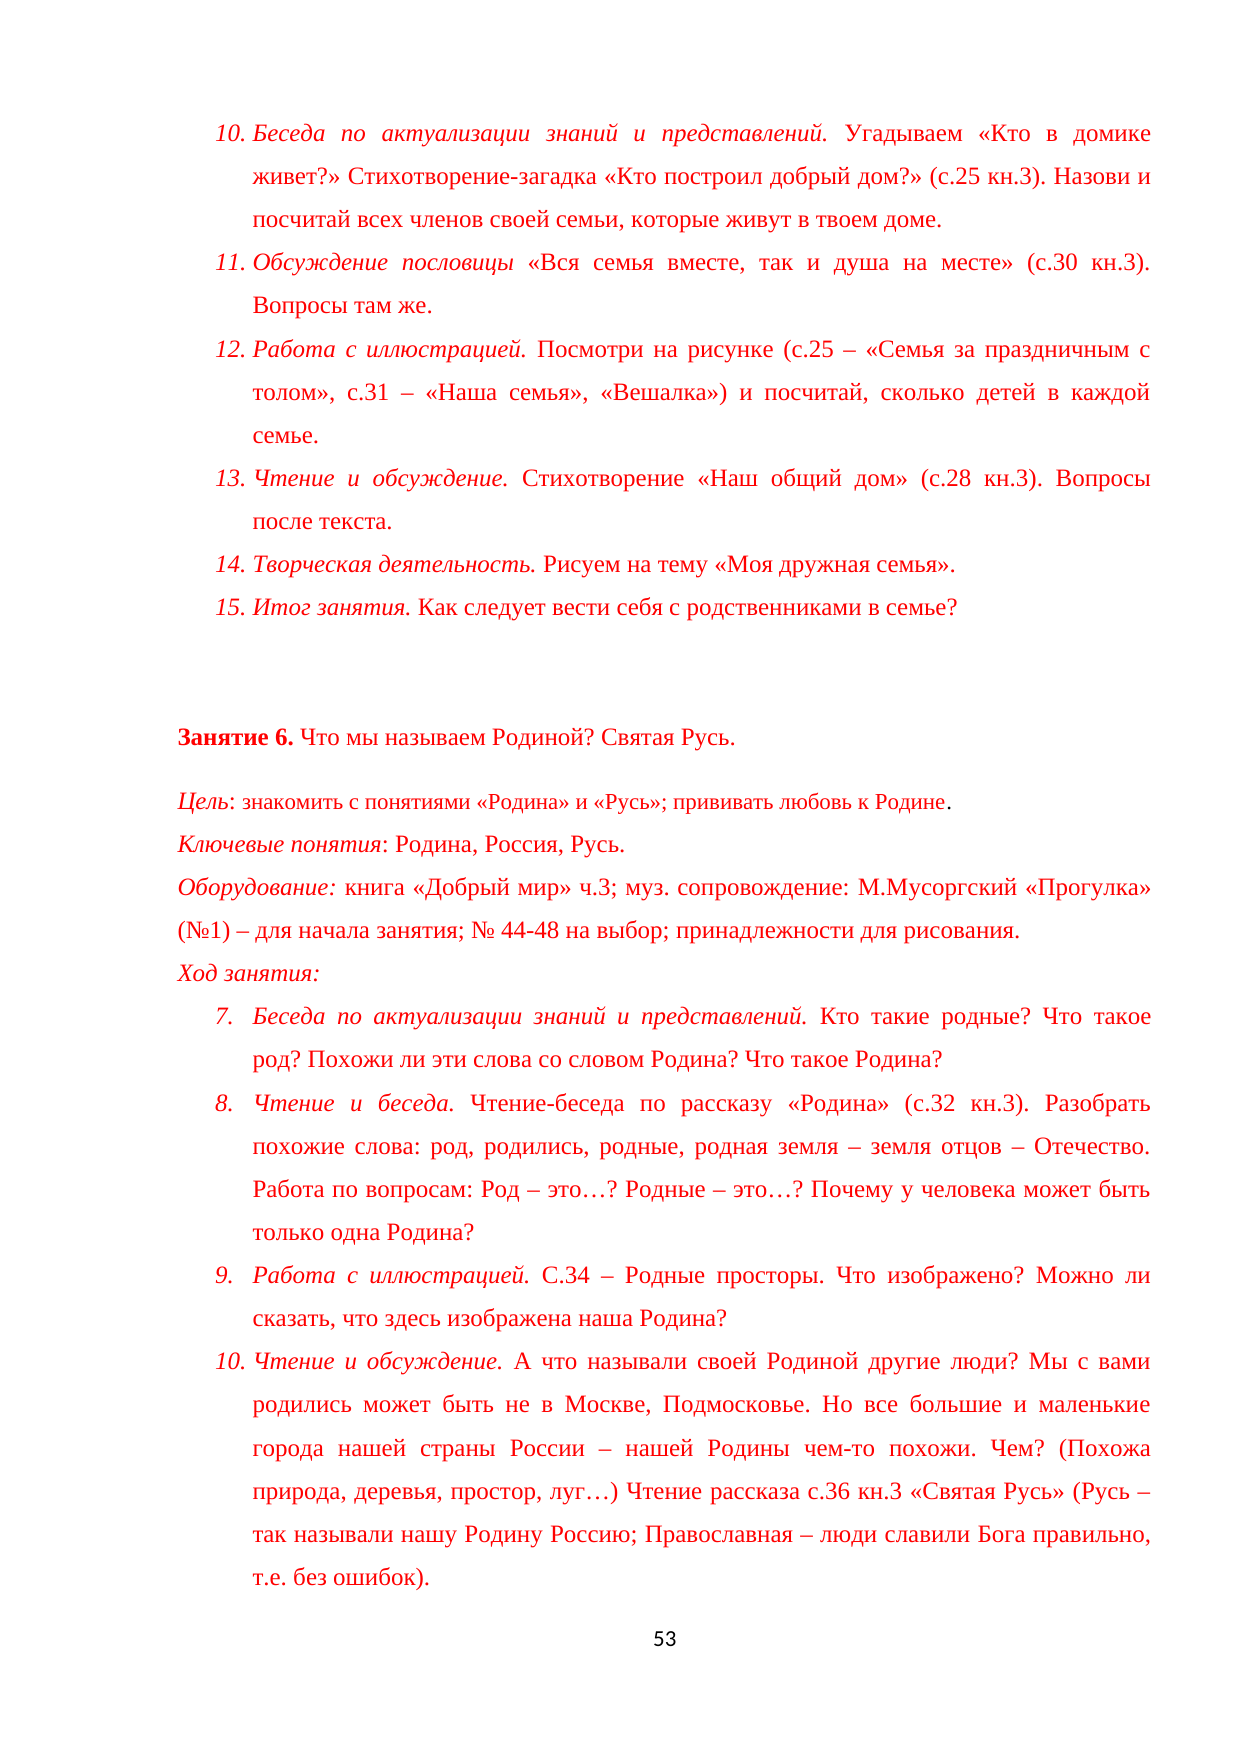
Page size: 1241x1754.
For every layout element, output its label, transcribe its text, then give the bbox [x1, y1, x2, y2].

list Работа с иллюстрацией. Посмотри на рисунке (с.25 – «Семья за праздничным с толом», с.31 – «Наша семья», «Вешалка») и посчитай, сколько детей в каждой семье. [215, 334, 1152, 449]
list Работа с иллюстрацией. С.34 – Родные просторы. Что изображено? Можно ли сказать, что здесь изображена наша Родина? [215, 1260, 1152, 1332]
list Обсуждение пословицы «Вся семья вместе, так и душа на месте» (с.30 кн.3). Вопросы там же. [215, 247, 1152, 319]
text Ход занятия: [177, 958, 1152, 987]
text Занятие 6. Что мы называем Родиной? Святая Русь. [177, 722, 1152, 751]
list Итог занятия. Как следует вести себя с родственниками в семье? [215, 592, 1152, 621]
text Цель: знакомить с понятиями «Родина» и «Русь»; прививать любовь к Родине. [177, 786, 1152, 814]
list Творческая деятельность. Рисуем на тему «Моя дружная семья». [215, 549, 1152, 578]
list Беседа по актуализации знаний и представлений. Угадываем «Кто в домике живет?» Стихотворение-загадка «Кто построил добрый дом?» (с.25 кн.3). Назови и посчитай всех членов своей семьи, которые живут в твоем доме. [215, 118, 1152, 233]
text Оборудование: книга «Добрый мир» ч.3; муз. сопровождение: М.Мусоргский «Прогулка» (№1) – для начала занятия; № 44-48 на выбор; принадлежности для рисования. [177, 872, 1152, 944]
list Чтение и обсуждение. А что называли своей Родиной другие люди? Мы с вами родились может быть не в Москве, Подмосковье. Но все большие и маленькие города нашей страны России – нашей Родины чем-то похожи. Чем? (Похожа природа, деревья, простор, луг…) Чтение рассказа с.36 кн.3 «Святая Русь» (Русь – так называли нашу Родину Россию; Православная – люди славили Бога правильно, т.е. без ошибок). [215, 1346, 1152, 1591]
list Чтение и обсуждение. Стихотворение «Наш общий дом» (с.28 кн.3). Вопросы после текста. [215, 463, 1152, 535]
text Ключевые понятия: Родина, Россия, Русь. [177, 829, 1152, 858]
list Чтение и беседа. Чтение-беседа по рассказу «Родина» (с.32 кн.3). Разобрать похожие слова: род, родились, родные, родная земля – земля отцов – Отечество. Работа по вопросам: Род – это…? Родные – это…? Почему у человека может быть только одна Родина? [215, 1088, 1152, 1246]
list Беседа по актуализации знаний и представлений. Кто такие родные? Что такое род? Похожи ли эти слова со словом Родина? Что такое Родина? [215, 1001, 1152, 1073]
